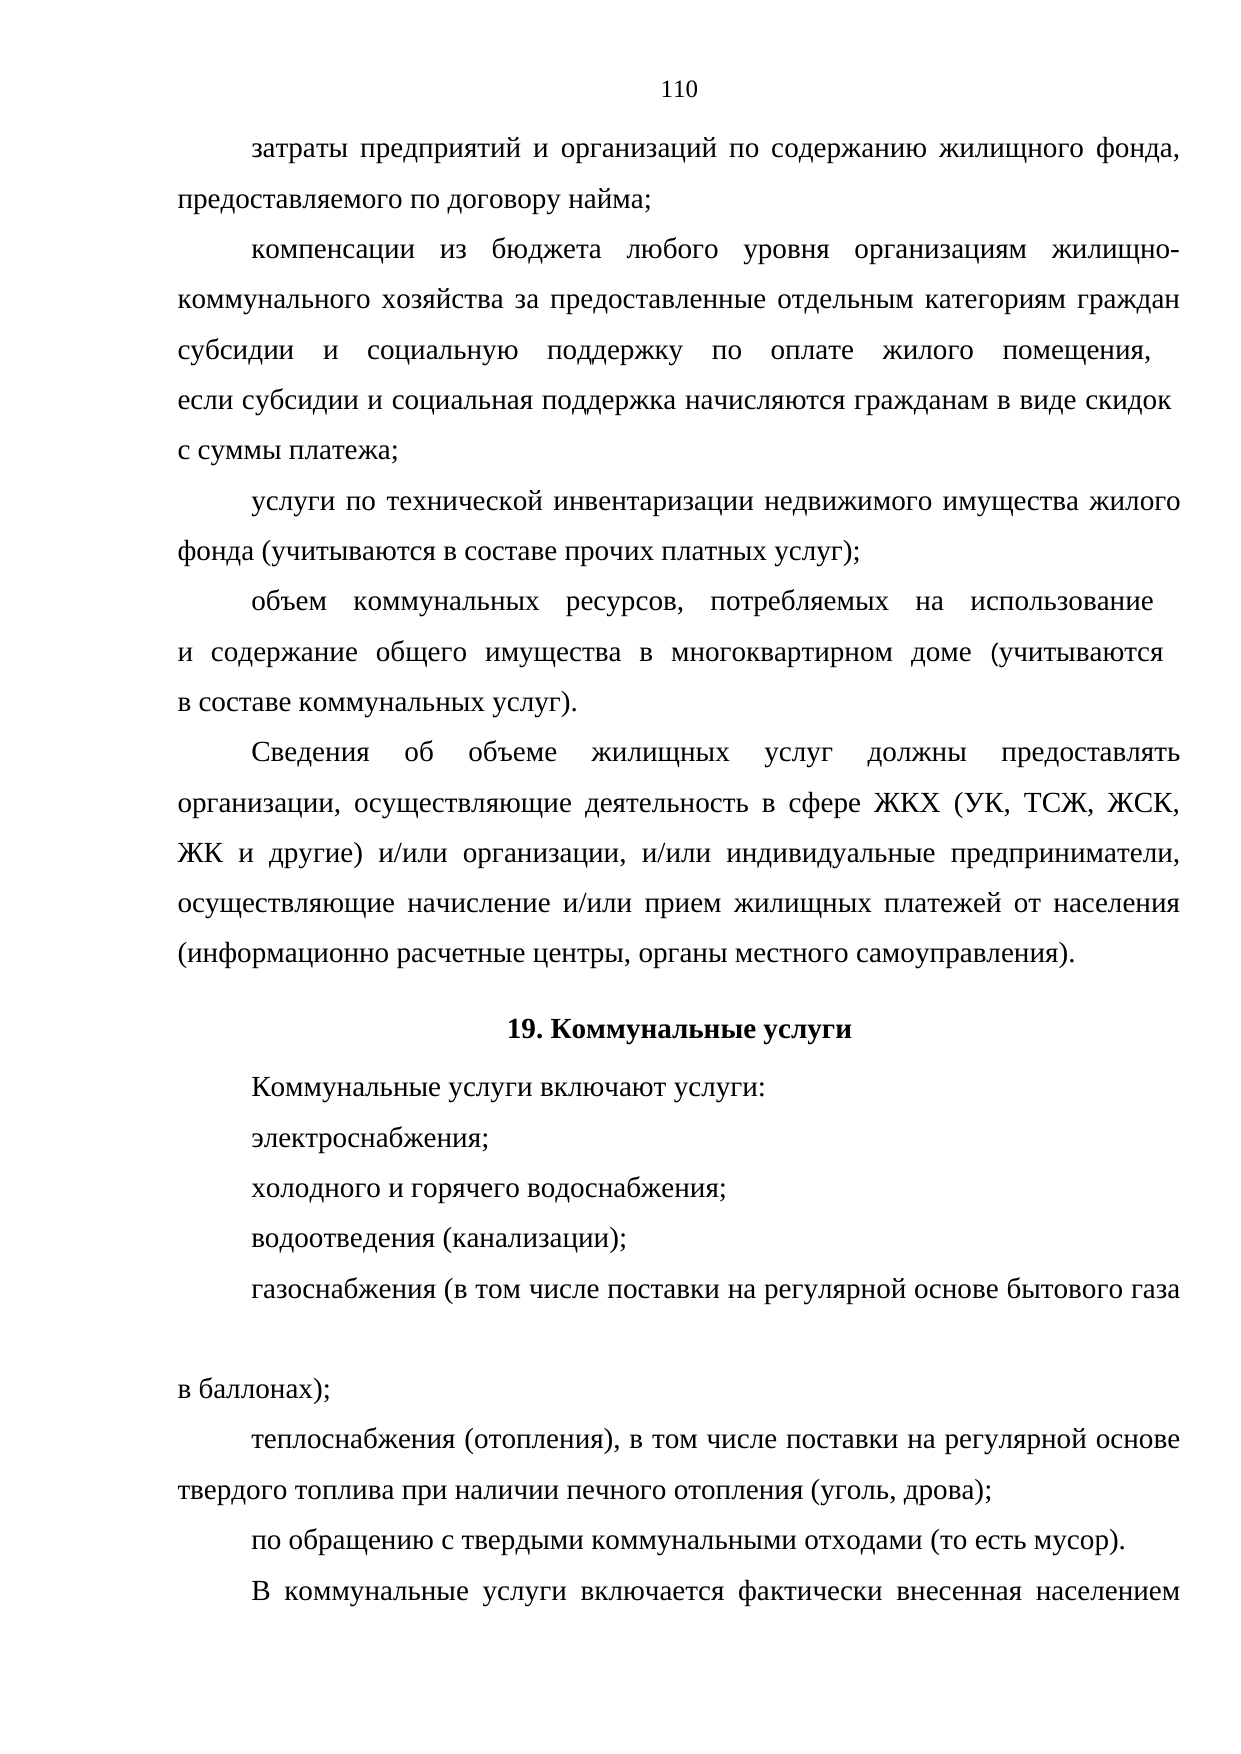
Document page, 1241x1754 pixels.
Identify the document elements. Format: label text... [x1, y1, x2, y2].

text Коммунальные услуги включают услуги: [177, 1069, 1181, 1103]
text водоотведения (канализации); [177, 1220, 1181, 1254]
text компенсации из бюджета любого уровня организациям жилищно-коммунального хозяйства за предоставленные отдельным категориям граждан субсидии и социальную поддержку по оплате жилого помещения, если субсидии и социальная поддержка начисляются гражданам в виде скидок с суммы платежа; [177, 231, 1181, 466]
text объем коммунальных ресурсов, потребляемых на использование и содержание общего имущества в многоквартирном доме (учитываются в составе коммунальных услуг). [177, 583, 1181, 718]
text холодного и горячего водоснабжения; [177, 1170, 1181, 1204]
text услуги по технической инвентаризации недвижимого имущества жилого фонда (учитываются в составе прочих платных услуг); [177, 483, 1181, 567]
text газоснабжения (в том числе поставки на регулярной основе бытового газа в баллонах); [177, 1271, 1181, 1405]
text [177, 1573, 1181, 1606]
text по обращению с твердыми коммунальными отходами (то есть мусор). [177, 1522, 1181, 1556]
text затраты предприятий и организаций по содержанию жилищного фонда, предоставляемого по договору найма; [177, 131, 1181, 214]
text электроснабжения; [177, 1120, 1181, 1153]
text теплоснабжения (отопления), в том числе поставки на регулярной основе твердого топлива при наличии печного отопления (уголь, дрова); [177, 1422, 1181, 1506]
text 19. Коммунальные услуги [177, 1011, 1181, 1044]
text Сведения об объеме жилищных услуг должны предоставлять организации, осуществляющие деятельность в сфере ЖКХ (УК, ТСЖ, ЖСК, ЖК и другие) и/или организации, и/или индивидуальные предприниматели, осуществляющие начисление и/или прием жилищных платежей от населения (информационно расчетные центры, органы местного самоуправления). [177, 734, 1181, 969]
